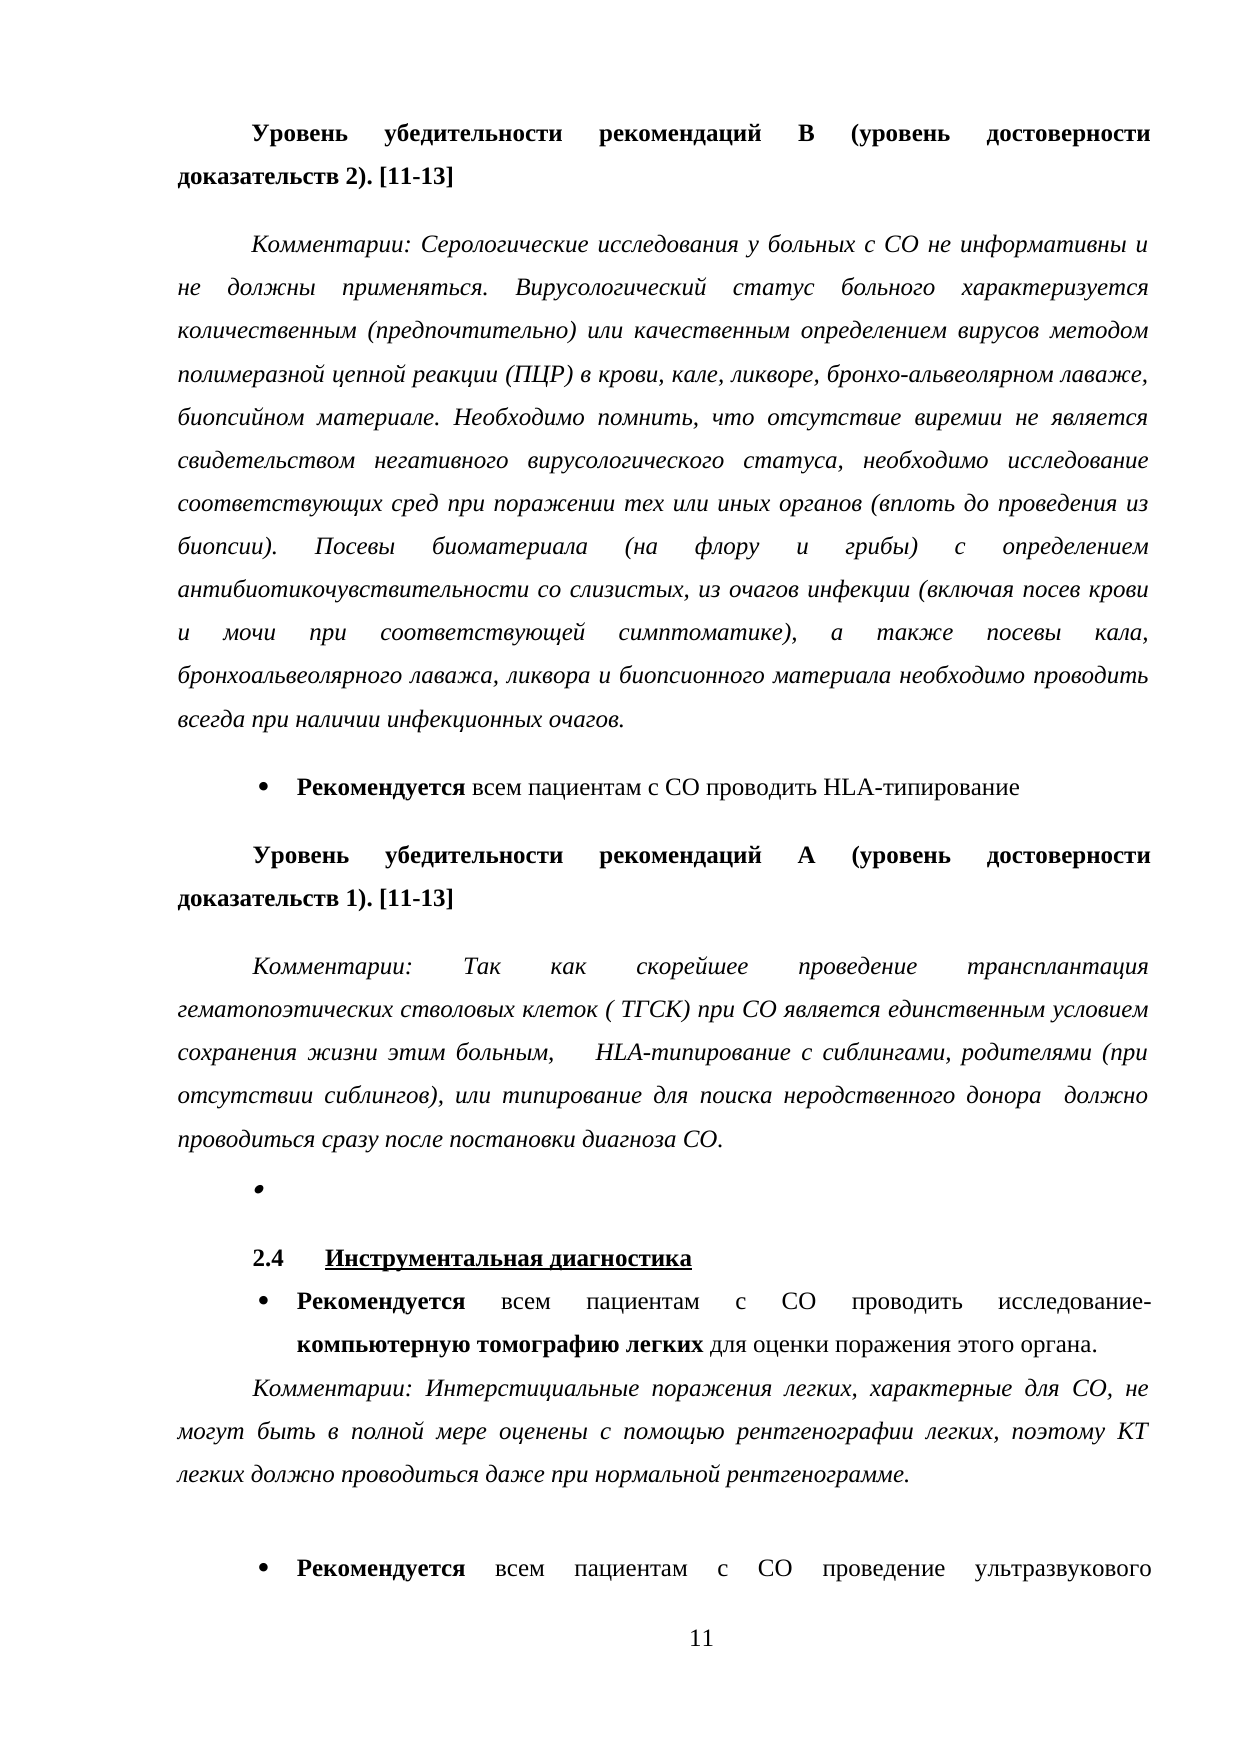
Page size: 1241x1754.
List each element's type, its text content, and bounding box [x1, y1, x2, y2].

list Рекомендуется всем пациентам с СО проводить HLA-типирование [259, 772, 1152, 801]
list Рекомендуется всем пациентам с СО проводить исследование- компьютерную томографию легких для оценки поражения этого органа. [259, 1286, 1152, 1358]
subtitle Инструментальная диагностика [177, 1243, 1152, 1272]
text Комментарии: Интерстициальные поражения легких, характерные для СО, не могут быть в полной мере оценены с помощью рентгенографии легких, поэтому КТ легких должно проводиться даже при нормальной рентгенограмме. [177, 1373, 1152, 1488]
list Комментарии: Так как скорейшее проведение трансплантация гематопоэтических стволовых клеток ( ТГСК) при СО является единственным условием сохранения жизни этим больным, HLA-типирование с сиблингами, родителями (при отсутствии сиблингов), или типирование для поиска неродственного донора должно проводиться сразу после постановки диагноза СО. [177, 951, 1152, 1152]
list Уровень убедительности рекомендаций А (уровень достоверности доказательств 1). [11-13] [177, 840, 1152, 912]
list Комментарии: Серологические исследования у больных с СО не информативны и не должны применяться. Вирусологический статус больного характеризуется количественным (предпочтительно) или качественным определением вирусов методом полимеразной цепной реакции (ПЦР) в крови, кале, ликворе, бронхо-альвеолярном лаваже, биопсийном материале. Необходимо помнить, что отсутствие виремии не является свидетельством негативного вирусологического статуса, необходимо исследование соответствующих сред при поражении тех или иных органов (вплоть до проведения из биопсии). Посевы биоматериала (на флору и грибы) с определением антибиотикочувствительности со слизистых, из очагов инфекции (включая посев крови и мочи при соответствующей симптоматике), а также посевы кала, бронхоальвеолярного лаважа, ликвора и биопсионного материала необходимо проводить всегда при наличии инфекционных очагов. [177, 229, 1152, 732]
list Уровень убедительности рекомендаций В (уровень достоверности доказательств 2). [11-13] [177, 118, 1152, 190]
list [259, 1553, 1152, 1582]
